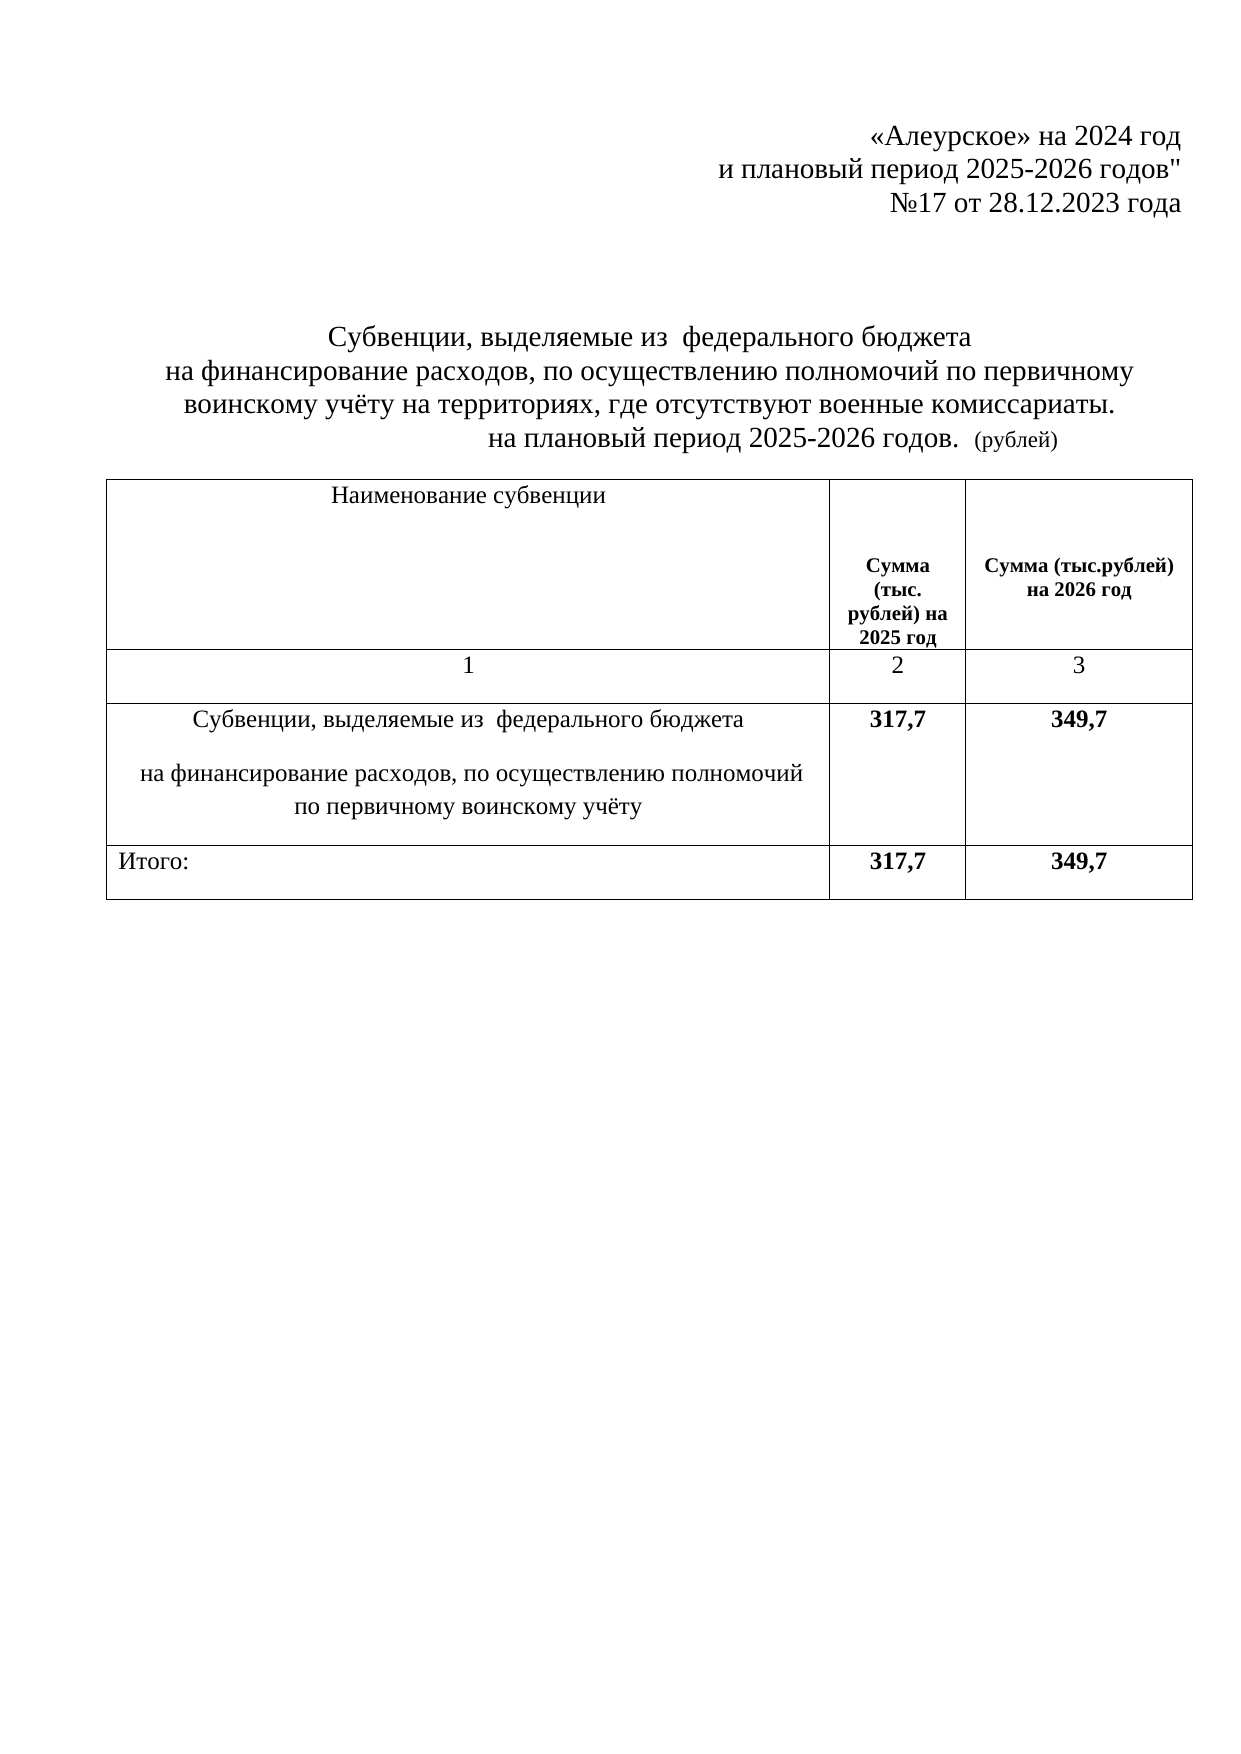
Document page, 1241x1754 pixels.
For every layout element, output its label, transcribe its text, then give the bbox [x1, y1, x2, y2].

table_cell 1 [107, 650, 829, 703]
table_header Сумма (тыс.рублей) на 2026 год [966, 480, 1192, 649]
table_header Наименование субвенции [107, 480, 829, 649]
table_cell Итого: [107, 846, 829, 899]
text и плановый период 2025-2026 годов" [118, 152, 1181, 185]
text на плановый период 2025-2026 годов. (рублей) [118, 420, 1181, 453]
table_cell 2 [830, 650, 965, 703]
text «Алеурское» на 2024 год [118, 118, 1181, 152]
table_cell 317,7 [830, 704, 965, 845]
table_cell 317,7 [830, 846, 965, 899]
text Субвенции, выделяемые из федерального бюджета [118, 319, 1181, 353]
table_header Сумма (тыс. рублей) на 2025 год [830, 480, 965, 649]
text на финансирование расходов, по осуществлению полномочий по первичному воинскому учёту на территориях, где отсутствуют военные комиссариаты. [118, 353, 1181, 420]
table_cell 349,7 [966, 846, 1192, 899]
table_cell Субвенции, выделяемые из федерального бюджета на финансирование расходов, по осуществлению полномочий по первичному воинскому учёту [107, 704, 829, 845]
text №17 от 28.12.2023 года [118, 185, 1181, 219]
table_cell 3 [966, 650, 1192, 703]
table_cell 349,7 [966, 704, 1192, 845]
